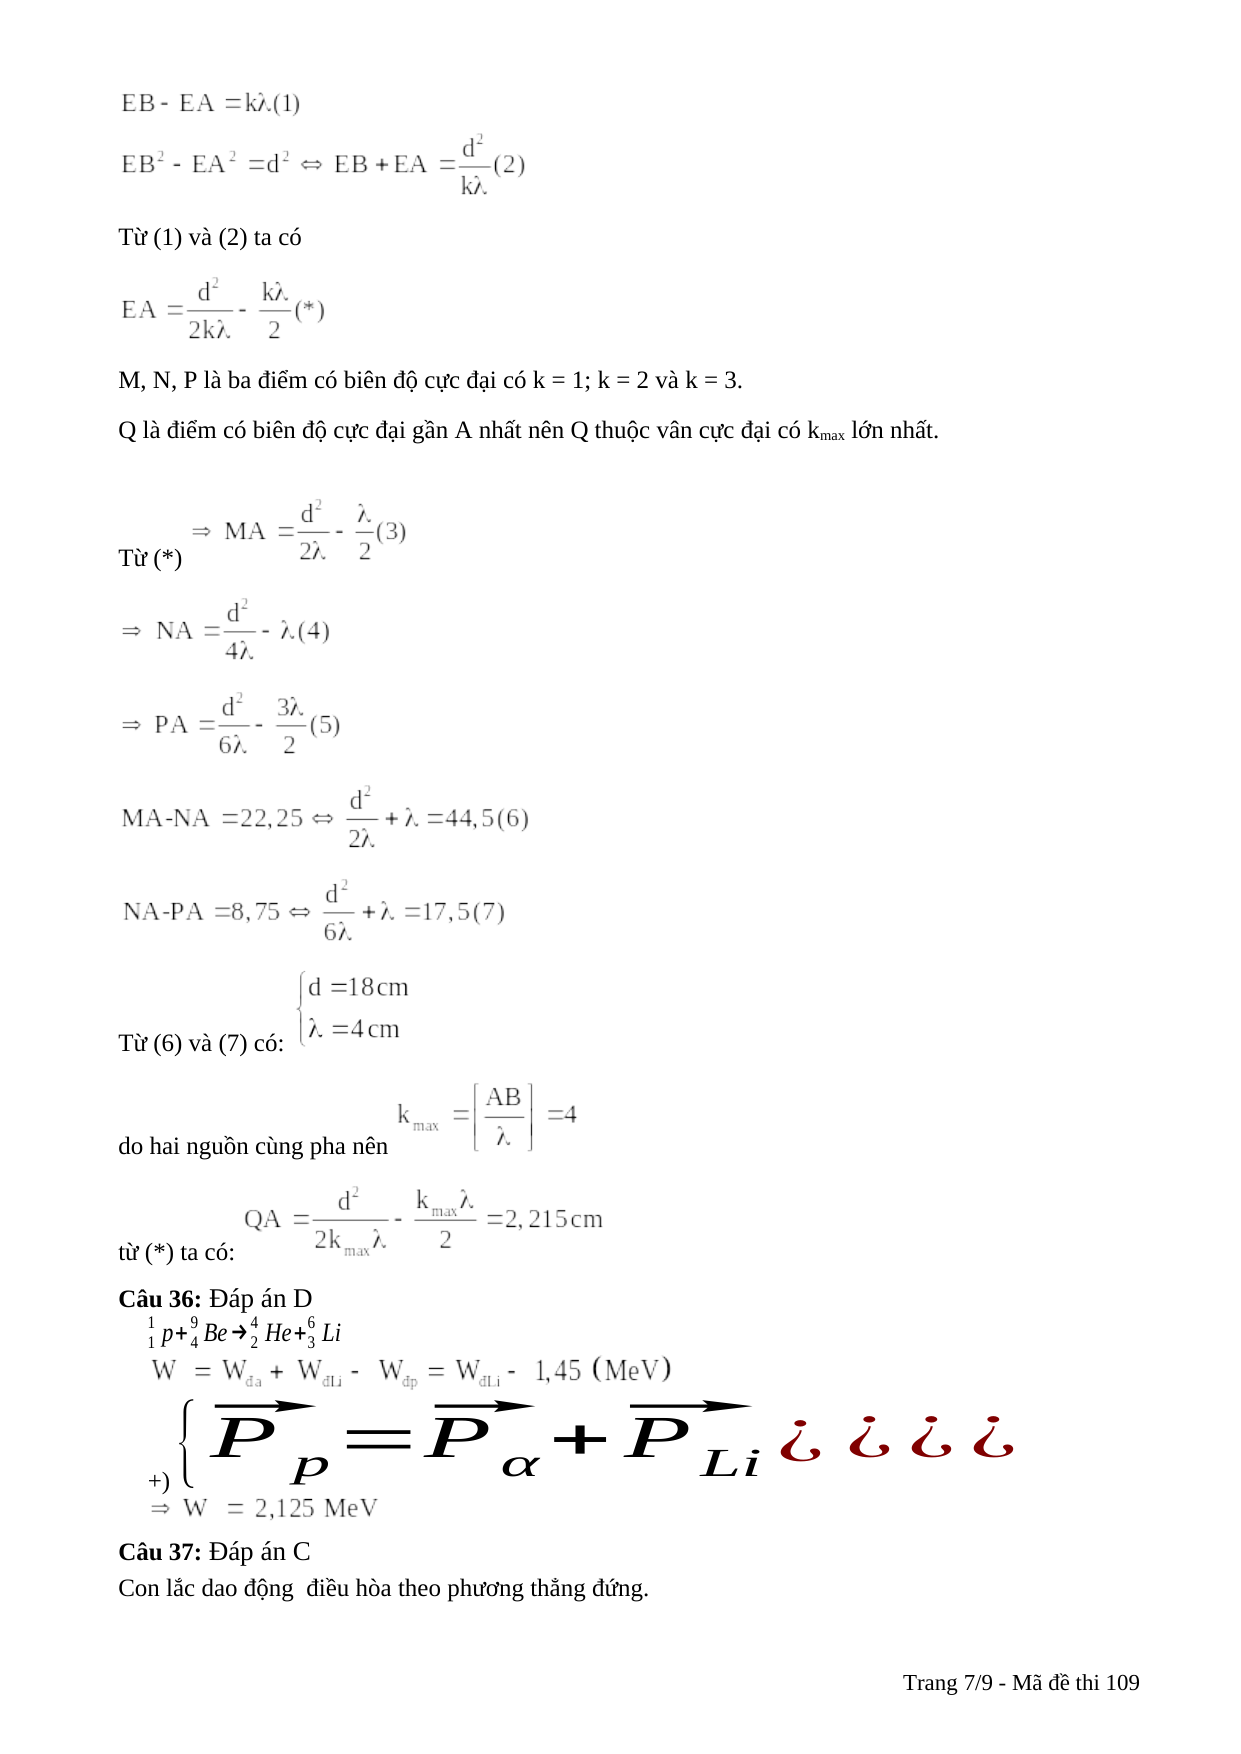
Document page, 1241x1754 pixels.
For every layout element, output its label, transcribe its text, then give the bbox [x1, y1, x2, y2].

text Câu 36: Đáp án D [118, 1282, 1140, 1313]
text do hai nguồn cùng pha nên [118, 1077, 1140, 1160]
text Từ (1) và (2) ta có [118, 222, 1140, 250]
text Câu 37: Đáp án C [118, 1535, 1140, 1566]
text từ (*) ta có: [118, 1181, 1140, 1266]
text Từ (6) và (7) có: [118, 968, 1140, 1057]
text M, N, P là ba điểm có biên độ cực đại có k = 1; k = 2 và k = 3. [118, 365, 1140, 394]
text Từ (*) [118, 493, 1140, 571]
text Q là điểm có biên độ cực đại gần A nhất nên Q thuộc vân cực đại có kmax lớn nhất. [118, 415, 1140, 443]
text Con lắc dao động điều hòa theo phương thẳng đứng. [118, 1573, 1140, 1601]
text +) [118, 1394, 1140, 1495]
